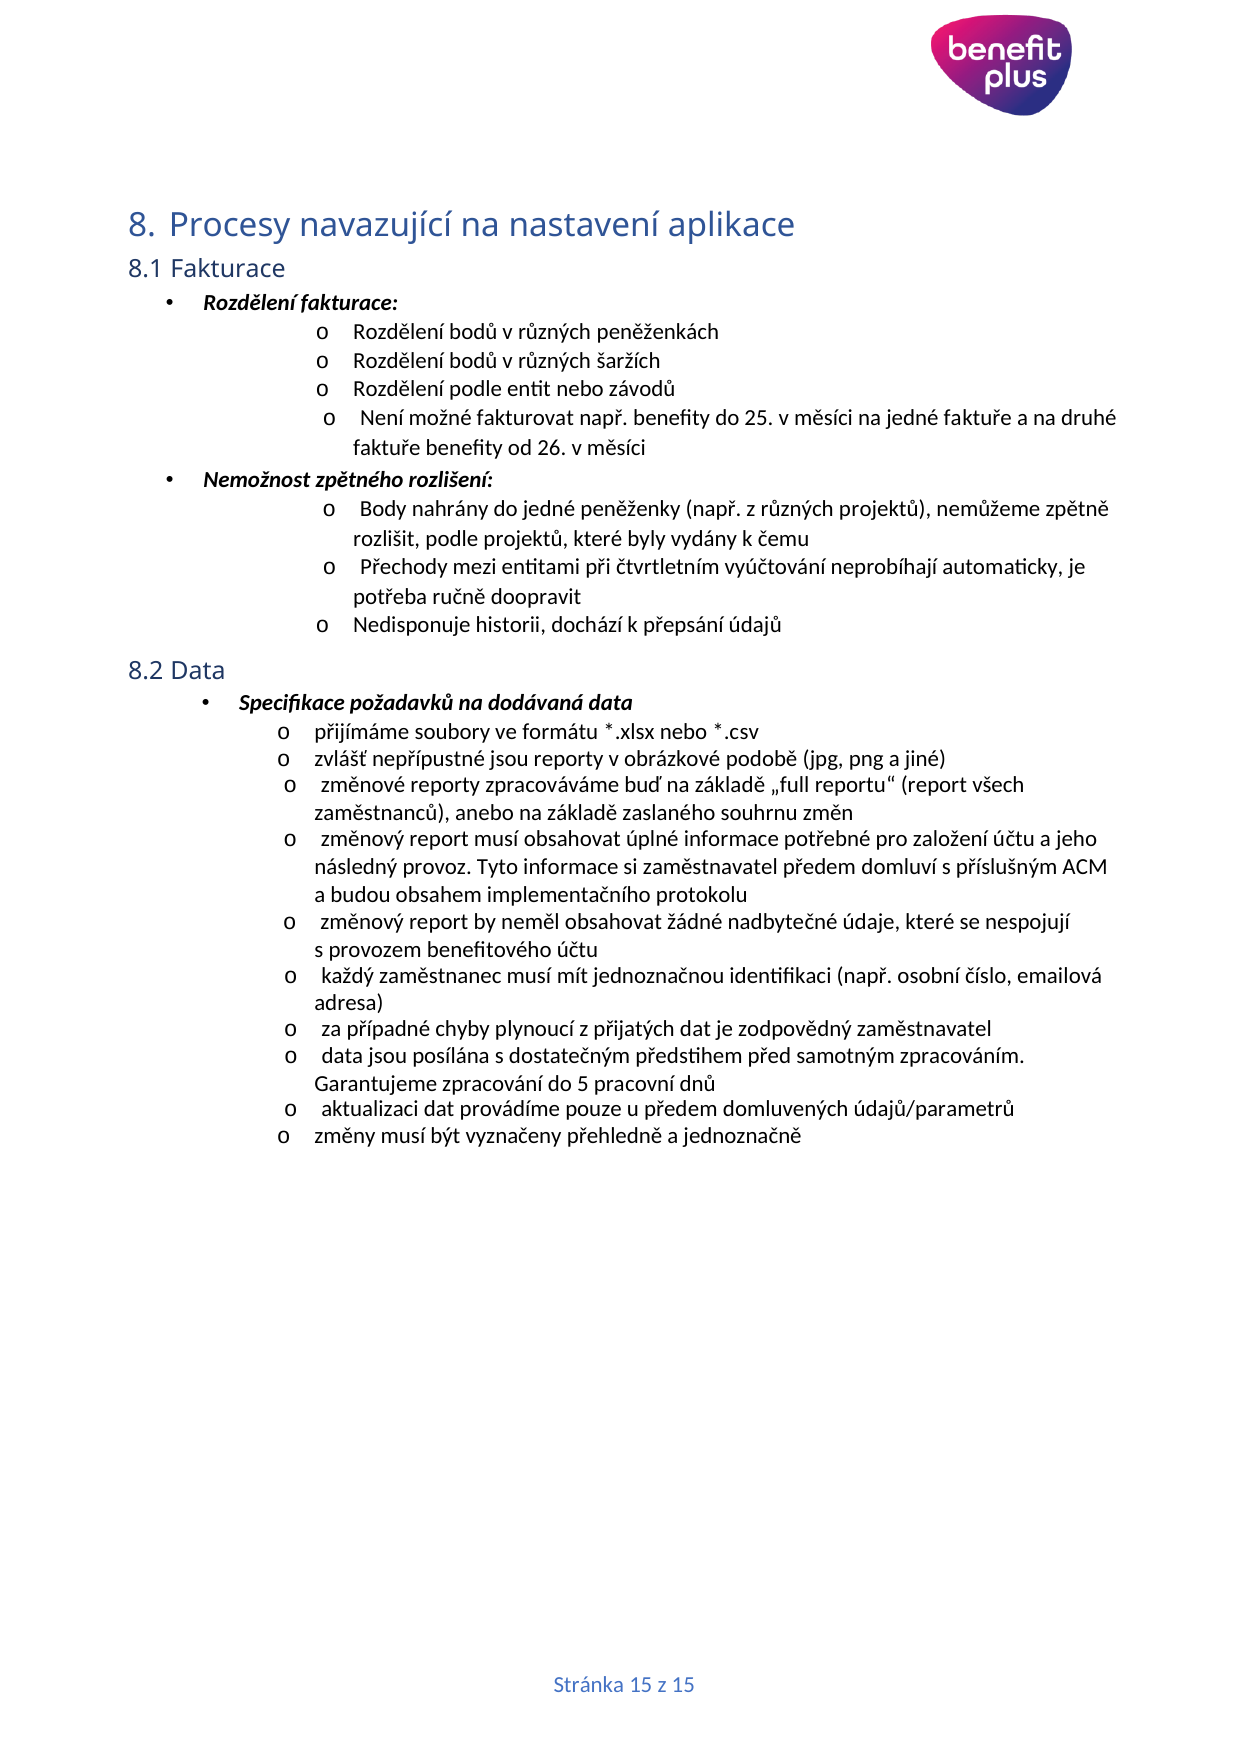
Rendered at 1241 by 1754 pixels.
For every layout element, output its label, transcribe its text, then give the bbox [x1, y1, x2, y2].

text adresa) [314, 992, 1188, 1015]
text o Není možné fakturovat např. benefity do 25. v měsíci na jedné faktuře a na druhé [307, 404, 1117, 431]
text o Přechody mezi entitami při čtvrtletním vyúčtování neprobíhají automaticky, je [307, 553, 1085, 580]
text 8. Procesy navazující na nastavení aplikace 8.1 Fakturace [128, 205, 1125, 285]
text Stránka 15 z 15 [553, 1674, 1188, 1697]
text o každý zaměstnanec musí mít jednoznačnou identifikaci (např. osobní číslo, emailová [268, 962, 1102, 988]
text o data jsou posílána s dostatečným předstihem před samotným zpracováním. [268, 1042, 1024, 1068]
text o přijímáme soubory ve formátu *.xlsx nebo *.csv [277, 718, 1188, 745]
text • Specifikace požadavků na dodávaná data [202, 687, 1188, 716]
text o aktualizaci dat provádíme pouze u předem domluvených údajů/parametrů [268, 1096, 1014, 1122]
text s provozem benefitového účtu [314, 939, 1188, 962]
text o za případné chyby plynoucí z přijatých dat je zodpovědný zaměstnavatel [268, 1015, 992, 1042]
text faktuře benefity od 26. v měsíci • Nemožnost zpětného rozlišení: [166, 431, 1125, 493]
text zaměstnanců), anebo na základě zaslaného souhrnu změn [314, 802, 1188, 825]
text o změny musí být vyznačeny přehledně a jednoznačně [277, 1122, 1188, 1149]
text o změnové reporty zpracováváme buď na základě „full reportu“ (report všech [268, 772, 1024, 798]
text o Rozdělení bodů v různých šaržích [315, 347, 1188, 373]
text potřeba ručně doopravit [353, 586, 1188, 609]
text o Nedisponuje historii, dochází k přepsání údajů [315, 611, 1188, 638]
text Garantujeme zpracování do 5 pracovní dnů [314, 1073, 1188, 1096]
text • Rozdělení fakturace: [166, 287, 1188, 316]
text o změnový report musí obsahovat úplné informace potřebné pro založení účtu a jeho [268, 825, 1097, 852]
picture [928, 12, 1074, 119]
text o změnový report by neměl obsahovat žádné nadbytečné údaje, které se nespojují [268, 908, 1070, 935]
text o Rozdělení podle entit nebo závodů [315, 375, 1188, 402]
text o Rozdělení bodů v různých peněženkách [315, 318, 1188, 345]
text následný provoz. Tyto informace si zaměstnavatel předem domluví s příslušným ACM a budou obsahem implementačního protokolu [314, 852, 1125, 908]
text o Body nahrány do jedné peněženky (např. z různých projektů), nemůžeme zpětně [307, 496, 1109, 522]
text 8.2 Data [128, 657, 1188, 685]
text o zvlášť nepřípustné jsou reporty v obrázkové podobě (jpg, png a jiné) [277, 745, 1188, 772]
text rozlišit, podle projektů, které byly vydány k čemu [353, 528, 1188, 551]
